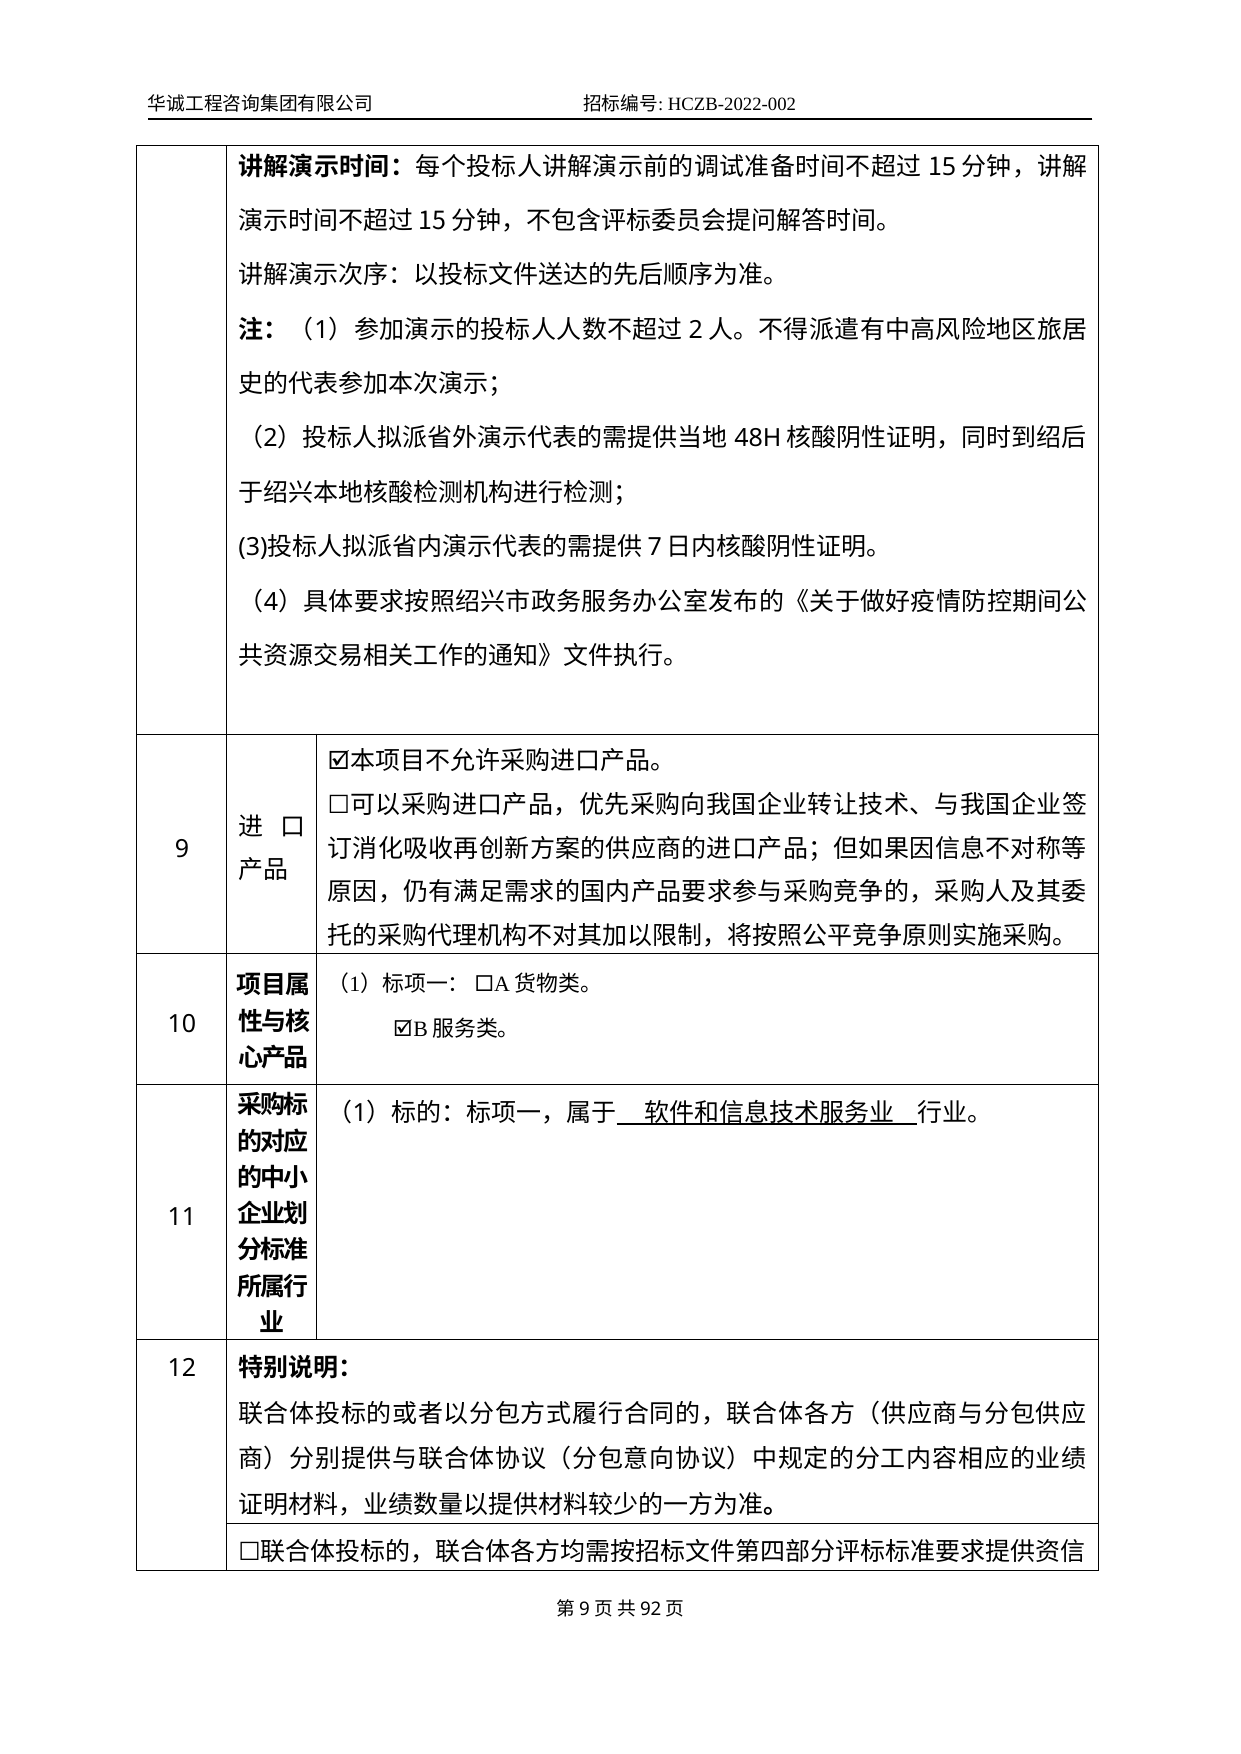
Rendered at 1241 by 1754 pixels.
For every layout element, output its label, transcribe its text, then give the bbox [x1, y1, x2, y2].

table_cell 9 [137, 735, 226, 953]
table_cell 10 [137, 954, 226, 1084]
table_cell A货物类。 B服务类。 [317, 954, 1098, 1084]
table_cell 特别说明： 联合体投标的或者以分包方式履行合同的，联合体各方（供应商与分包供应商）分别提供与联合体协议（分包意向协议）中规定的分工内容相应的业绩证明材料，业绩数量以提供材料较少的一方为准。 [227, 1340, 1098, 1523]
table_cell 8 [137, 146, 226, 733]
table_cell 本项目不允许采购进口产品。 ☐可以采购进口产品，优先采购向我国企业转让技术、与我国企业签订消化吸收再创新方案的供应商的进口产品；但如果因信息不对称等原因，仍有满足需求的国内产品要求参与采购竞争的，采购人及其委托的采购代理机构不对其加以限制，将按照公平竞争原则实施采购。 [317, 735, 1098, 953]
table_cell 项目属性与核心产品 [227, 954, 316, 1084]
table_cell 12 [137, 1340, 226, 1570]
table_cell 进口产品 [227, 735, 316, 953]
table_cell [227, 146, 1098, 733]
table_cell 采购标的对应的中小企业划分标准所属行业 [227, 1085, 316, 1338]
table_cell （1）标的：标项一，属于 软件和信息技术服务业 行业。 [317, 1085, 1098, 1338]
table_cell 11 [137, 1085, 226, 1338]
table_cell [227, 1524, 1098, 1570]
